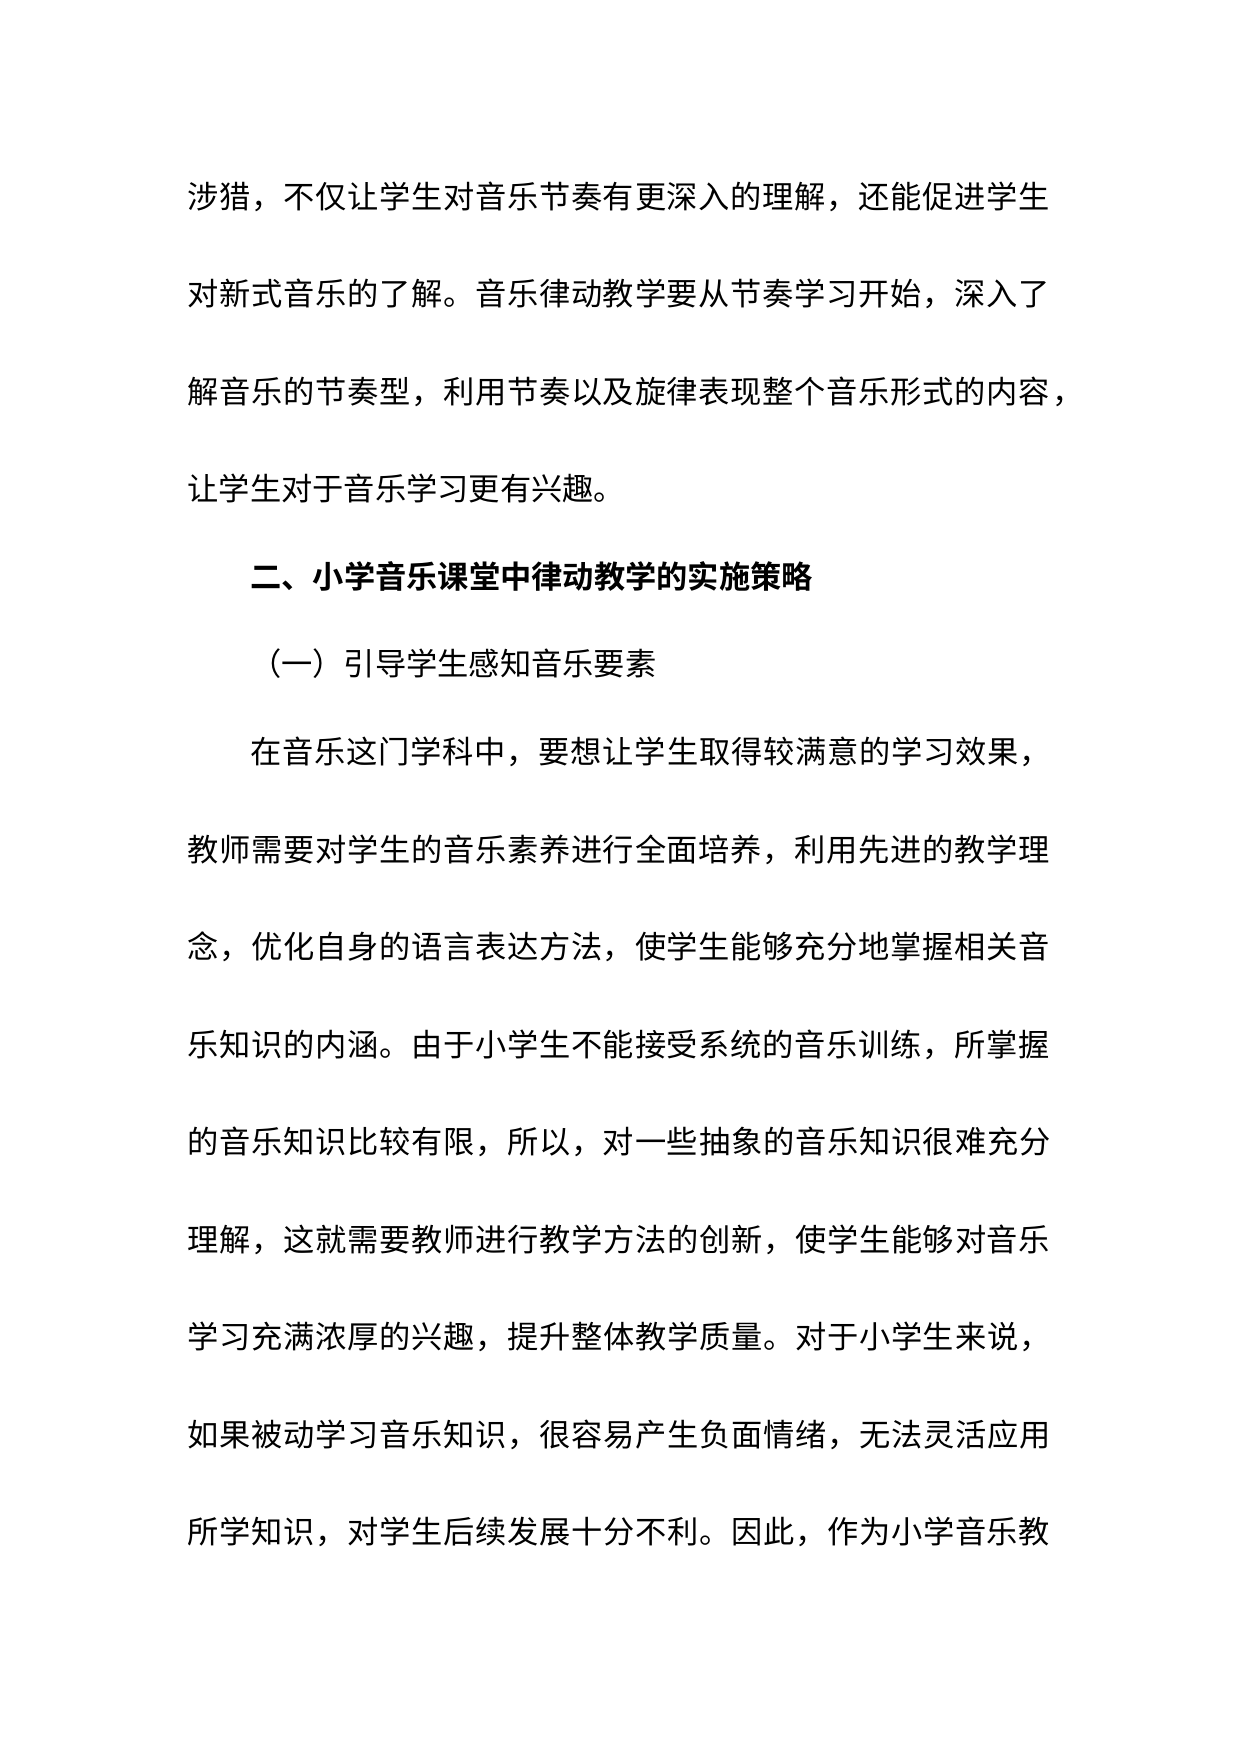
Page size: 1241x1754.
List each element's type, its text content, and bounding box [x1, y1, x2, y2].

text （一）引导学生感知音乐要素 [187, 630, 1053, 695]
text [187, 162, 1053, 519]
text 二、小学音乐课堂中律动教学的实施策略 [187, 542, 1053, 607]
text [187, 717, 1053, 1562]
